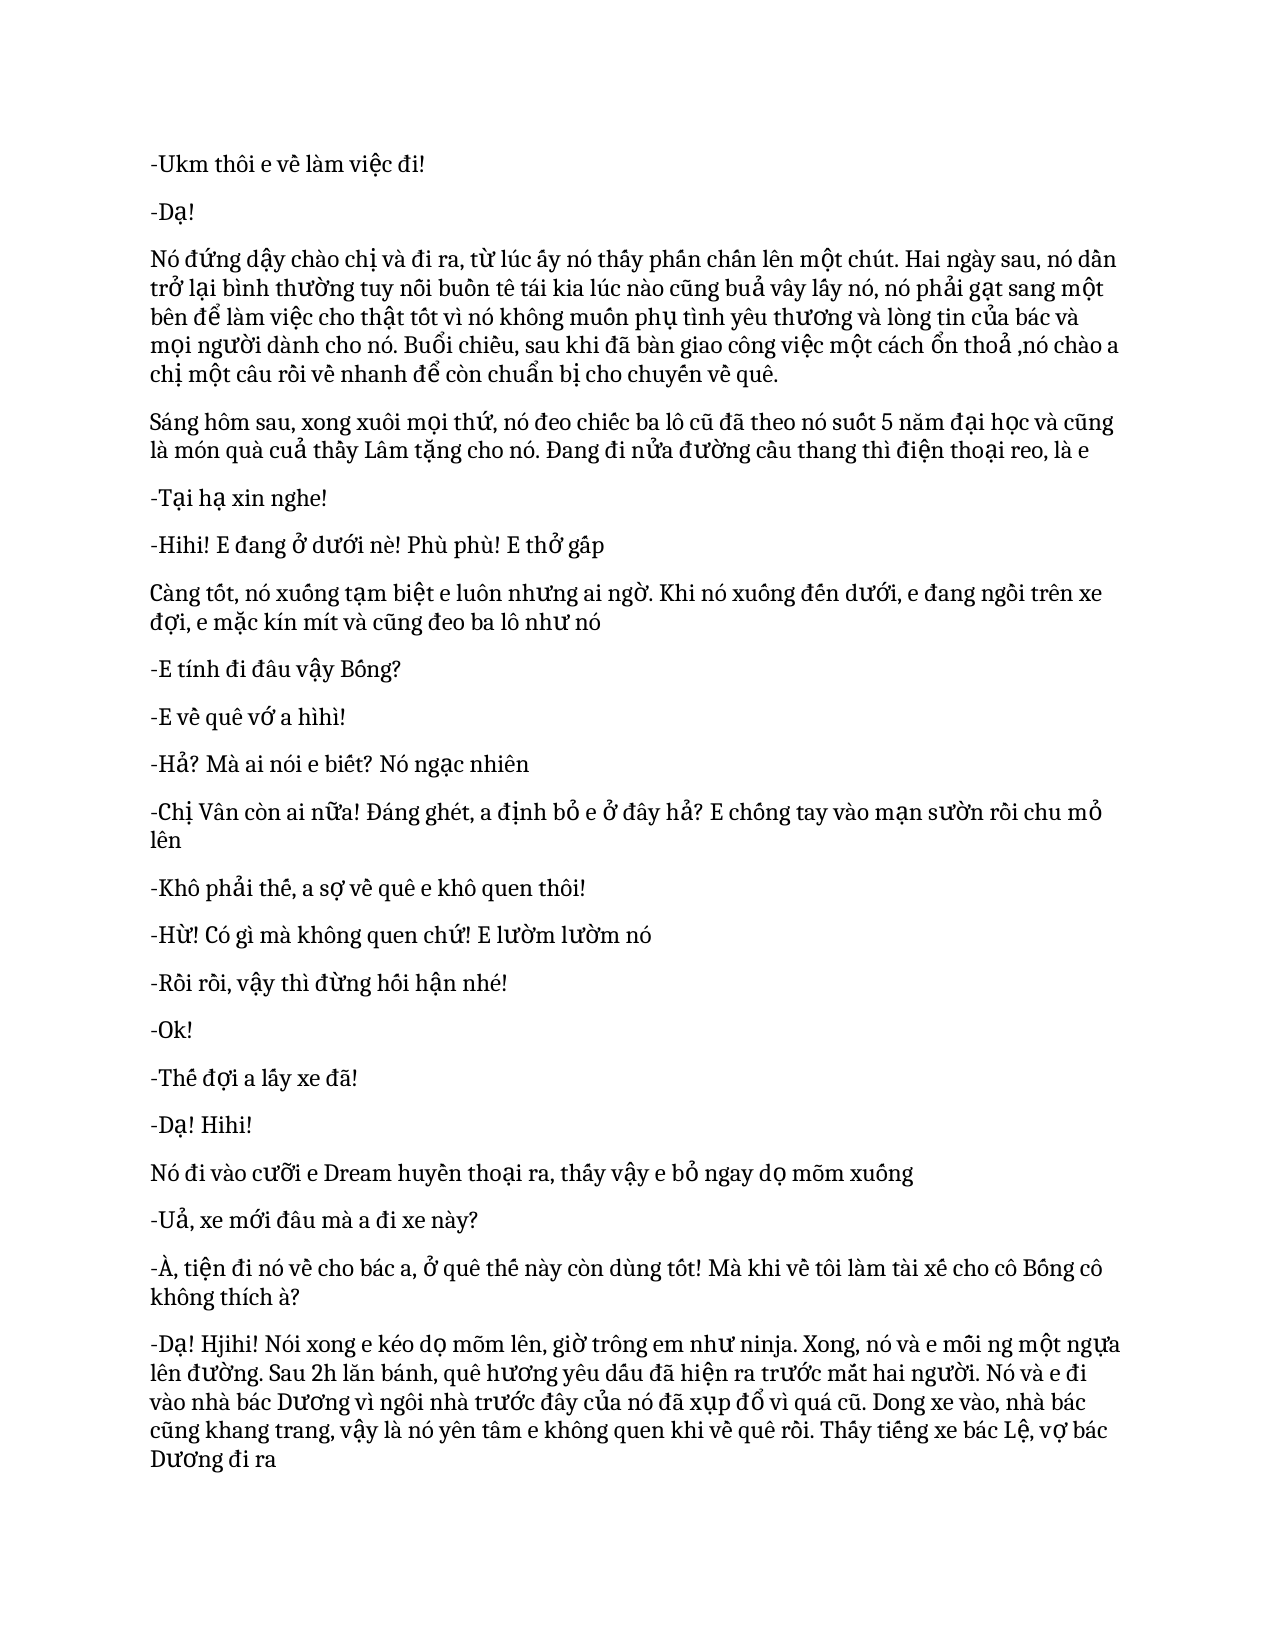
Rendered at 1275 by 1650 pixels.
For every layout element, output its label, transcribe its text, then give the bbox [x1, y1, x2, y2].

text -Khô phải thế, a sợ về quê e khô quen thôi! [150, 874, 1125, 902]
text -Tại hạ xin nghe! [150, 484, 1125, 512]
text Càng tốt, nó xuống tạm biệt e luôn nhưng ai ngờ. Khi nó xuống đến dưới, e đang ngồi trên xe đợi, e mặc kín mít và cũng đeo ba lô như nó [150, 579, 1125, 636]
text -E về quê vớ a hìhì! [150, 702, 1125, 731]
text -E tính đi đâu vậy Bống? [150, 655, 1125, 684]
text -Hihi! E đang ở dưới nè! Phù phù! E thở gấp [150, 531, 1125, 560]
text -Dạ! Hjihi! Nói xong e kéo dọ mõm lên, giờ trông em như ninja. Xong, nó và e mỗi ng một ngựa lên đường. Sau 2h lăn bánh, quê hương yêu dấu đã hiện ra trước mắt hai người. Nó và e đi vào nhà bác Dương vì ngôi nhà trước đây của nó đã xụp đổ vì quá cũ. Dong xe vào, nhà bác cũng khang trang, vậy là nó yên tâm e không quen khi về quê rồi. Thấy tiếng xe bác Lệ, vợ bác Dương đi ra [150, 1330, 1125, 1474]
text -Rồi rồi, vậy thì đừng hối hận nhé! [150, 969, 1125, 997]
text Nó đi vào cưỡi e Dream huyền thoại ra, thấy vậy e bỏ ngay dọ mõm xuống [150, 1159, 1125, 1187]
text -Thế đợi a lấy xe đã! [150, 1064, 1125, 1092]
text Sáng hôm sau, xong xuôi mọi thứ, nó đeo chiếc ba lô cũ đã theo nó suốt 5 năm đại học và cũng là món quà cuả thầy Lâm tặng cho nó. Đang đi nửa đường cầu thang thì điện thoại reo, là e [150, 407, 1125, 465]
text -Hừ! Có gì mà không quen chứ! E lườm lườm nó [150, 921, 1125, 950]
text -Dạ! Hihi! [150, 1111, 1125, 1140]
text -À, tiện đi nó về cho bác a, ở quê thế này còn dùng tốt! Mà khi về tôi làm tài xế cho cô Bống cô không thích à? [150, 1254, 1125, 1311]
text -Ok! [150, 1016, 1125, 1045]
text -Ukm thôi e về làm việc đi! [150, 150, 1125, 179]
text -Dạ! [150, 197, 1125, 226]
text -Uả, xe mới đâu mà a đi xe này? [150, 1206, 1125, 1235]
text Nó đứng dậy chào chị và đi ra, từ lúc ấy nó thấy phấn chấn lên một chút. Hai ngày sau, nó dần trở lại bình thường tuy nỗi buồn tê tái kia lúc nào cũng buả vây lấy nó, nó phải gạt sang một bên để làm việc cho thật tốt vì nó không muốn phụ tình yêu thương và lòng tin của bác và mọi người dành cho nó. Buổi chiều, sau khi đã bàn giao công việc một cách ổn thoả ,nó chào a chị một câu rồi về nhanh để còn chuẩn bị cho chuyến về quê. [150, 245, 1125, 389]
text -Chị Vân còn ai nữa! Đáng ghét, a định bỏ e ở đây hả? E chống tay vào mạn sườn rồi chu mỏ lên [150, 797, 1125, 855]
text -Hả? Mà ai nói e biết? Nó ngạc nhiên [150, 750, 1125, 779]
